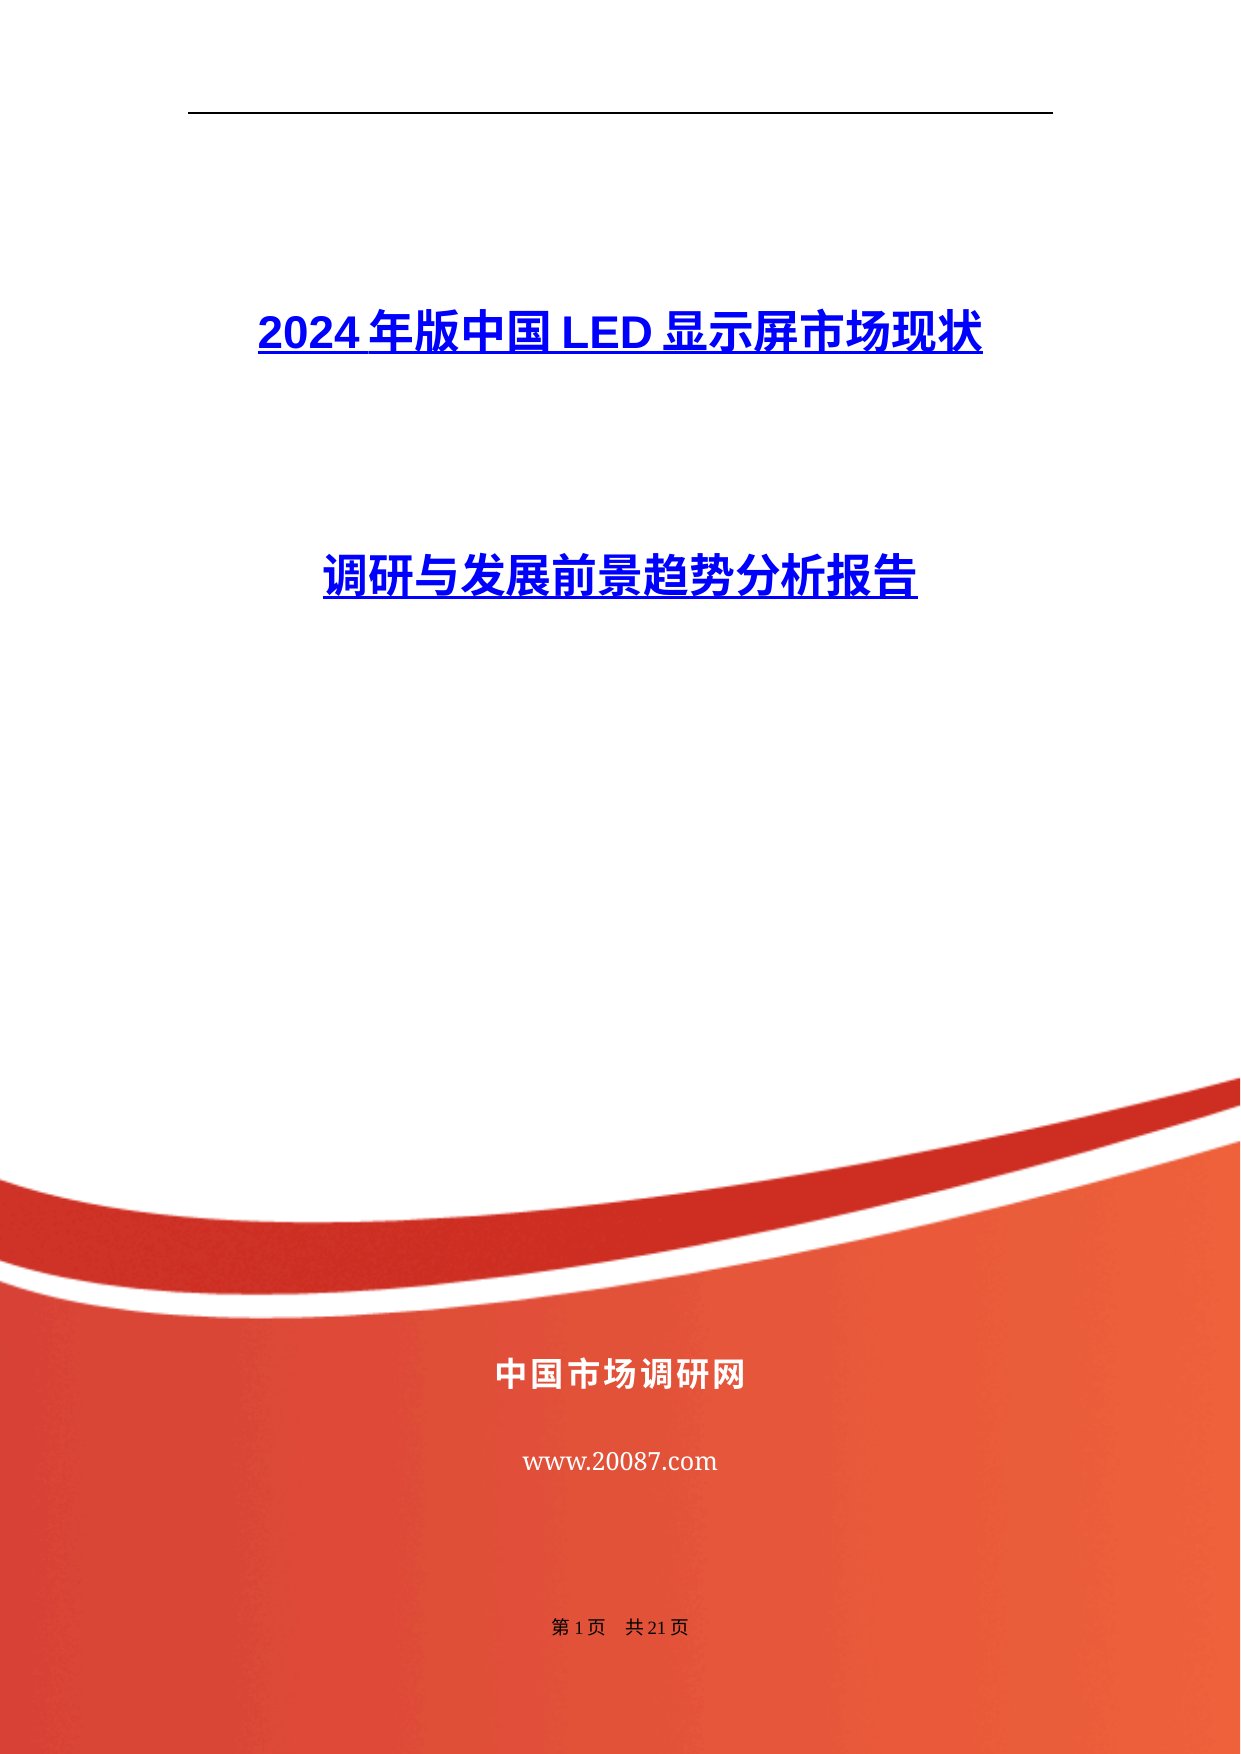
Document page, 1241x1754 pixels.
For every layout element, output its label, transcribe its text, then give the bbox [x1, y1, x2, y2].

subtitle 中国市场调研网 [187, 1339, 1053, 1404]
picture [0, 1006, 1241, 1754]
text www.20087.com [187, 1428, 1053, 1493]
table_header 2024年版中国LED显示屏市场现状调研与发展前景趋势分析报告 [188, 207, 1053, 773]
